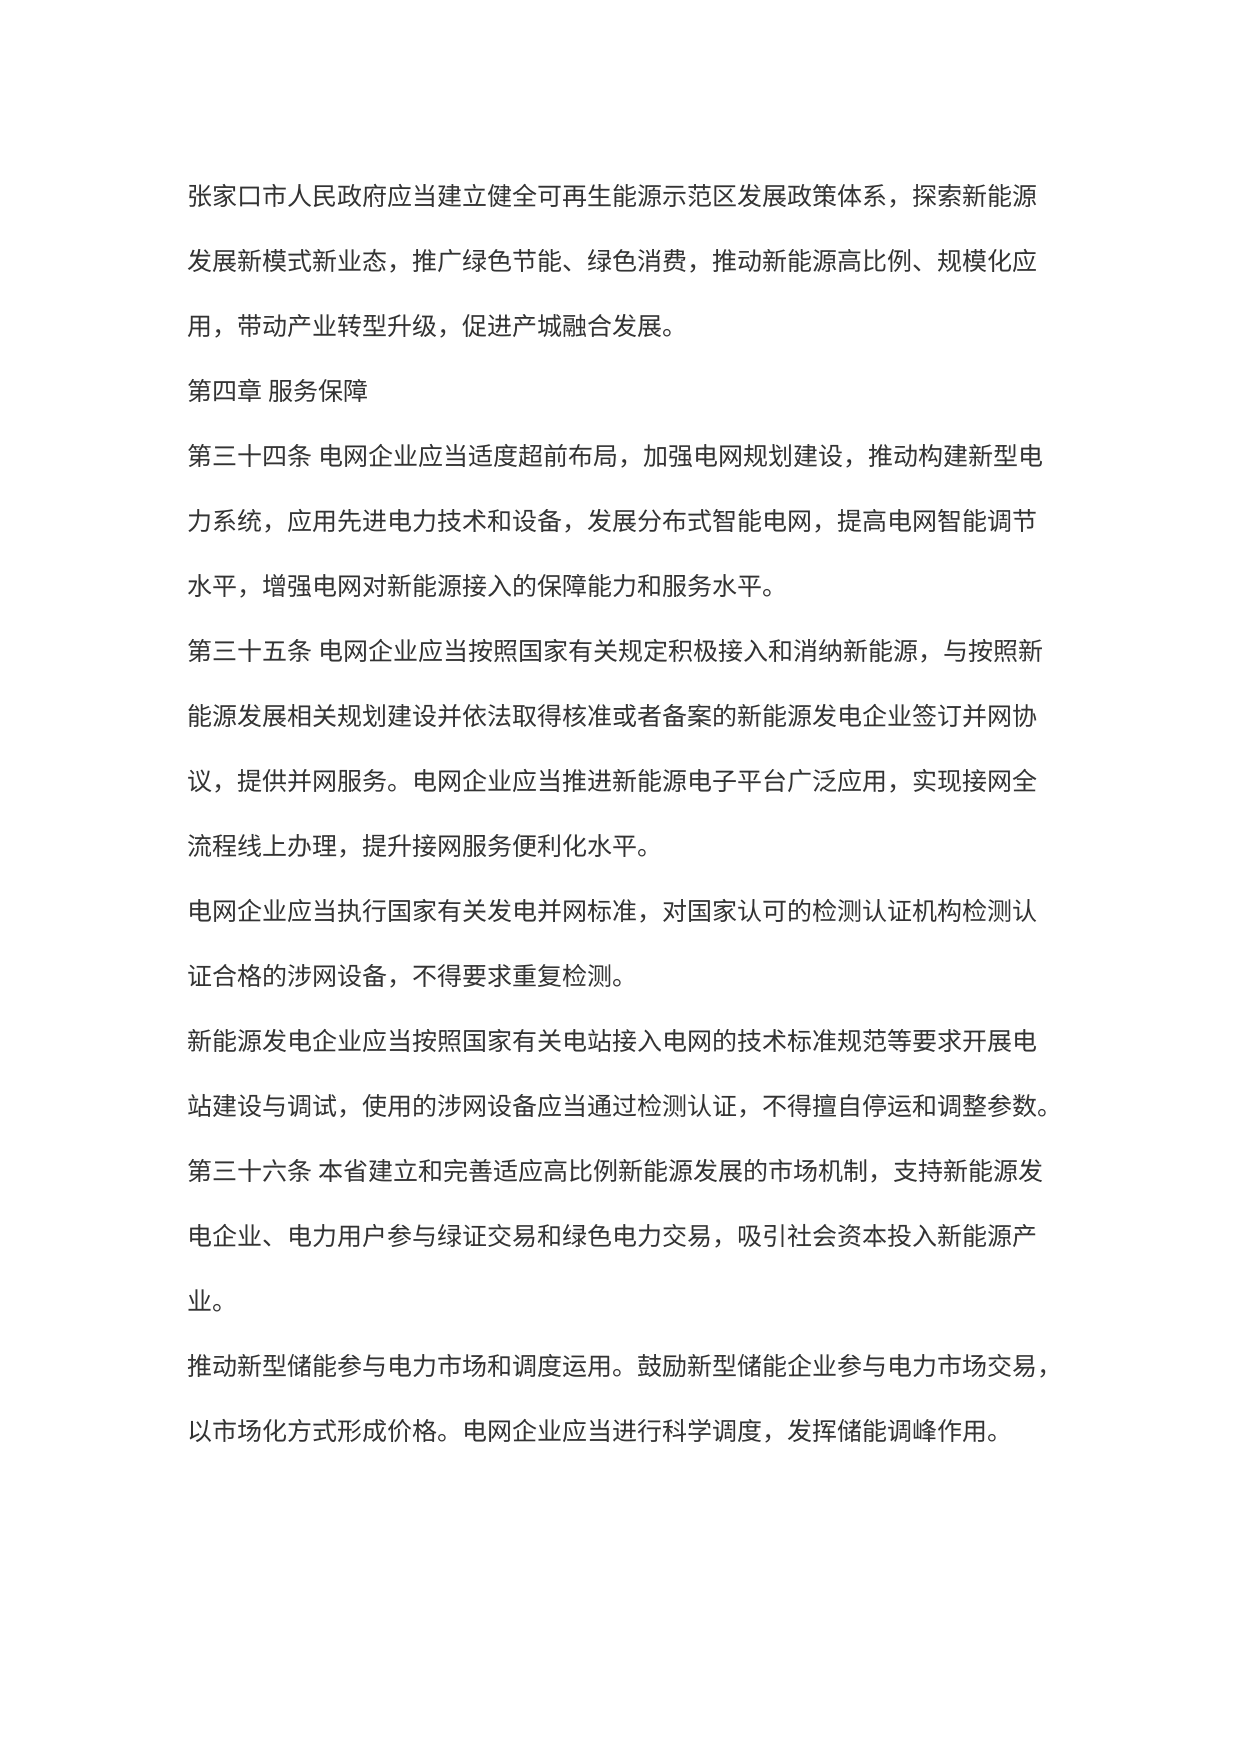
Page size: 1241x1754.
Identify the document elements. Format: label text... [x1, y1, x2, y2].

text 第三十五条 电网企业应当按照国家有关规定积极接入和消纳新能源，与按照新能源发展相关规划建设并依法取得核准或者备案的新能源发电企业签订并网协议，提供并网服务。电网企业应当推进新能源电子平台广泛应用，实现接网全流程线上办理，提升接网服务便利化水平。 [187, 617, 1053, 877]
text 张家口市人民政府应当建立健全可再生能源示范区发展政策体系，探索新能源发展新模式新业态，推广绿色节能、绿色消费，推动新能源高比例、规模化应用，带动产业转型升级，促进产城融合发展。 [187, 162, 1053, 357]
text 电网企业应当执行国家有关发电并网标准，对国家认可的检测认证机构检测认证合格的涉网设备，不得要求重复检测。 [187, 877, 1053, 1007]
text 第四章 服务保障 [187, 357, 1053, 422]
text 推动新型储能参与电力市场和调度运用。鼓励新型储能企业参与电力市场交易，以市场化方式形成价格。电网企业应当进行科学调度，发挥储能调峰作用。 [187, 1332, 1053, 1462]
text 第三十四条 电网企业应当适度超前布局，加强电网规划建设，推动构建新型电力系统，应用先进电力技术和设备，发展分布式智能电网，提高电网智能调节水平，增强电网对新能源接入的保障能力和服务水平。 [187, 422, 1053, 617]
text 第三十六条 本省建立和完善适应高比例新能源发展的市场机制，支持新能源发电企业、电力用户参与绿证交易和绿色电力交易，吸引社会资本投入新能源产业。 [187, 1137, 1053, 1332]
text 新能源发电企业应当按照国家有关电站接入电网的技术标准规范等要求开展电站建设与调试，使用的涉网设备应当通过检测认证，不得擅自停运和调整参数。 [187, 1007, 1053, 1137]
